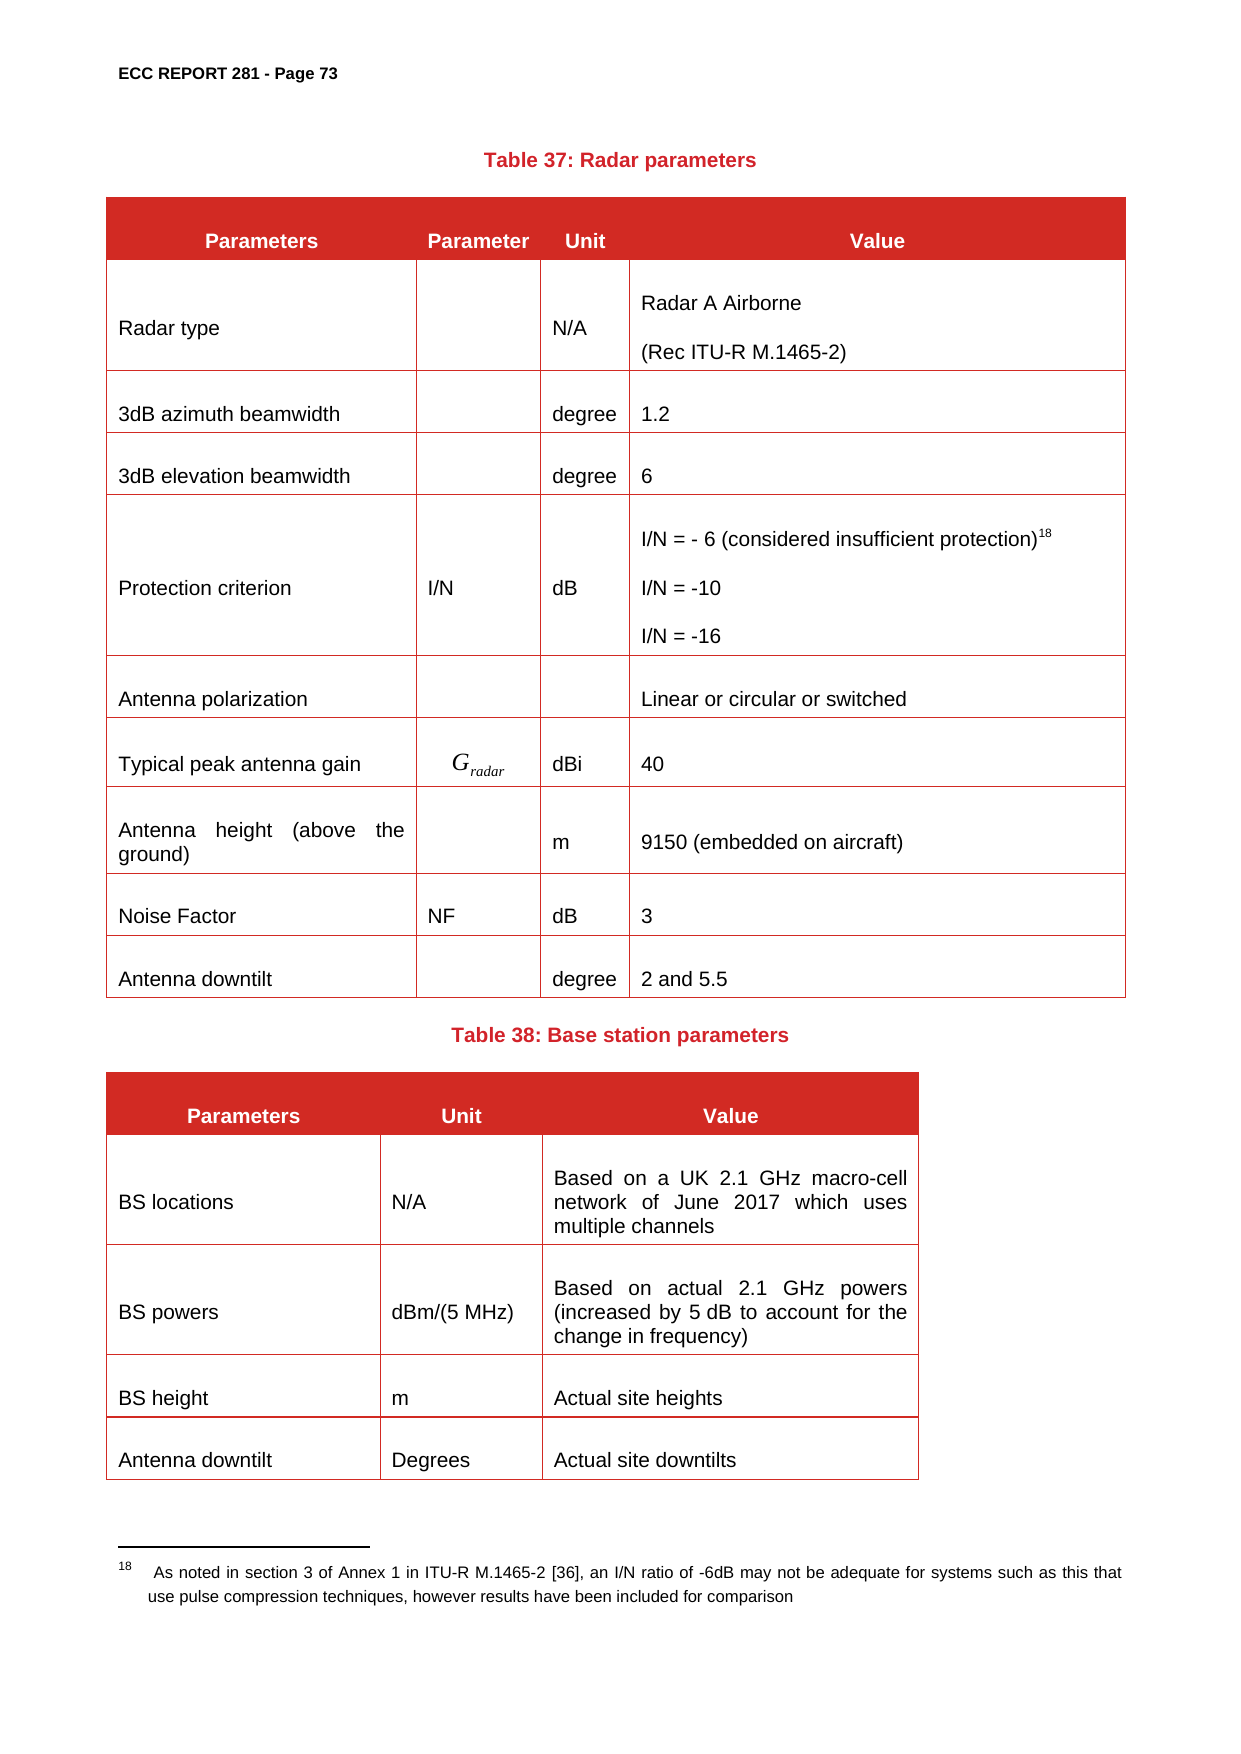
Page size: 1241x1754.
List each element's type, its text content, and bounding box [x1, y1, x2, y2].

table_cell Actual site heights [543, 1355, 918, 1416]
table_cell [417, 718, 540, 786]
table_cell [417, 371, 540, 432]
table_cell [417, 936, 540, 997]
table_cell Antenna downtilt [107, 936, 416, 997]
table_cell Linear or circular or switched [630, 656, 1125, 717]
table_cell N/A [381, 1135, 542, 1244]
table_header Parameters [107, 1073, 380, 1134]
table_cell 9150 (embedded on aircraft) [630, 787, 1125, 872]
table_cell dBm/(5 MHz) [381, 1245, 542, 1354]
table_cell 3dB azimuth beamwidth [107, 371, 416, 432]
table_cell 1.2 [630, 371, 1125, 432]
table_cell m [381, 1355, 542, 1416]
table_cell Actual site downtilts [543, 1418, 918, 1478]
table_cell 6 [630, 433, 1125, 494]
table_cell [417, 260, 540, 370]
table_cell dB [541, 874, 629, 934]
table_cell 40 [630, 718, 1125, 786]
table_cell I/N [417, 495, 540, 654]
table_header Unit [541, 198, 629, 259]
table_cell 3dB elevation beamwidth [107, 433, 416, 494]
table_header Unit [381, 1073, 542, 1134]
table_cell dB [541, 495, 629, 654]
table_cell Antenna polarization [107, 656, 416, 717]
table_cell degree [541, 936, 629, 997]
table_cell Noise Factor [107, 874, 416, 934]
table_cell dBi [541, 718, 629, 786]
table_cell degree [541, 371, 629, 432]
table_cell Protection criterion [107, 495, 416, 654]
table_cell Degrees [381, 1418, 542, 1478]
table_cell Antenna downtilt [107, 1418, 380, 1478]
table_header Parameters [107, 198, 416, 259]
table_cell [417, 656, 540, 717]
table_cell 3 [630, 874, 1125, 934]
table_cell Radar type [107, 260, 416, 370]
table_cell Based on actual 2.1 GHz powers (increased by 5 dB to account for the change in frequency) [543, 1245, 918, 1354]
table_cell BS locations [107, 1135, 380, 1244]
table_cell Based on a UK 2.1 GHz macro-cell network of June 2017 which uses multiple channels [543, 1135, 918, 1244]
table_cell BS height [107, 1355, 380, 1416]
table_cell [417, 433, 540, 494]
table_cell N/A [541, 260, 629, 370]
table_header Value [630, 198, 1125, 259]
table_cell BS powers [107, 1245, 380, 1354]
table_cell I/N = - 6 (considered insufficient protection) I/N = -10 I/N = -16 [630, 495, 1125, 654]
table_header Value [543, 1073, 918, 1134]
table_cell 2 and 5.5 [630, 936, 1125, 997]
table_cell [541, 656, 629, 717]
table_cell NF [417, 874, 540, 934]
table_cell Typical peak antenna gain [107, 718, 416, 786]
table_header Parameter [417, 198, 540, 259]
table_cell [417, 787, 540, 872]
table_cell m [541, 787, 629, 872]
table_cell Antenna height (above the ground) [107, 787, 416, 872]
table_cell Radar A Airborne (Rec ITU-R M.1465-2) [630, 260, 1125, 370]
table_cell degree [541, 433, 629, 494]
